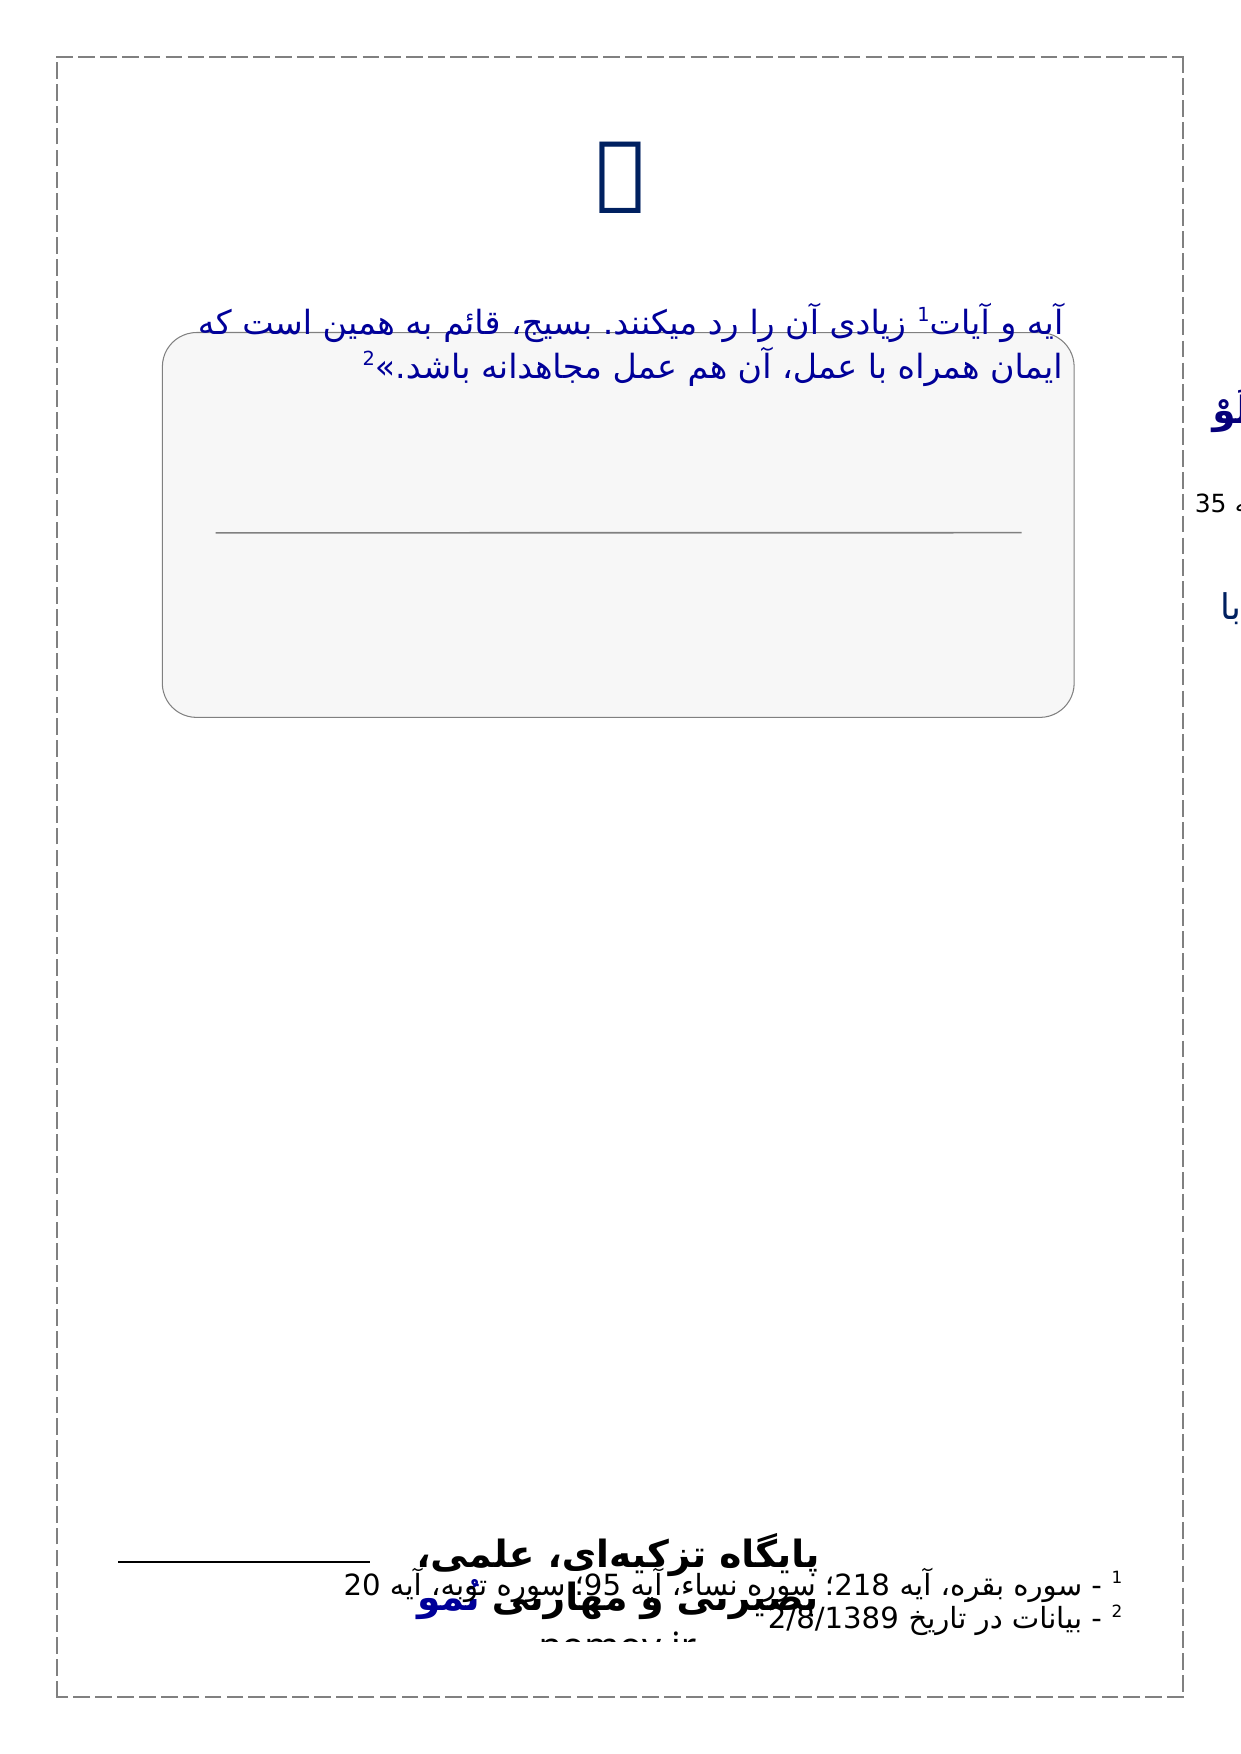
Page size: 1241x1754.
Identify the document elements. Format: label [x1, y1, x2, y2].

text [177, 303, 1063, 387]
